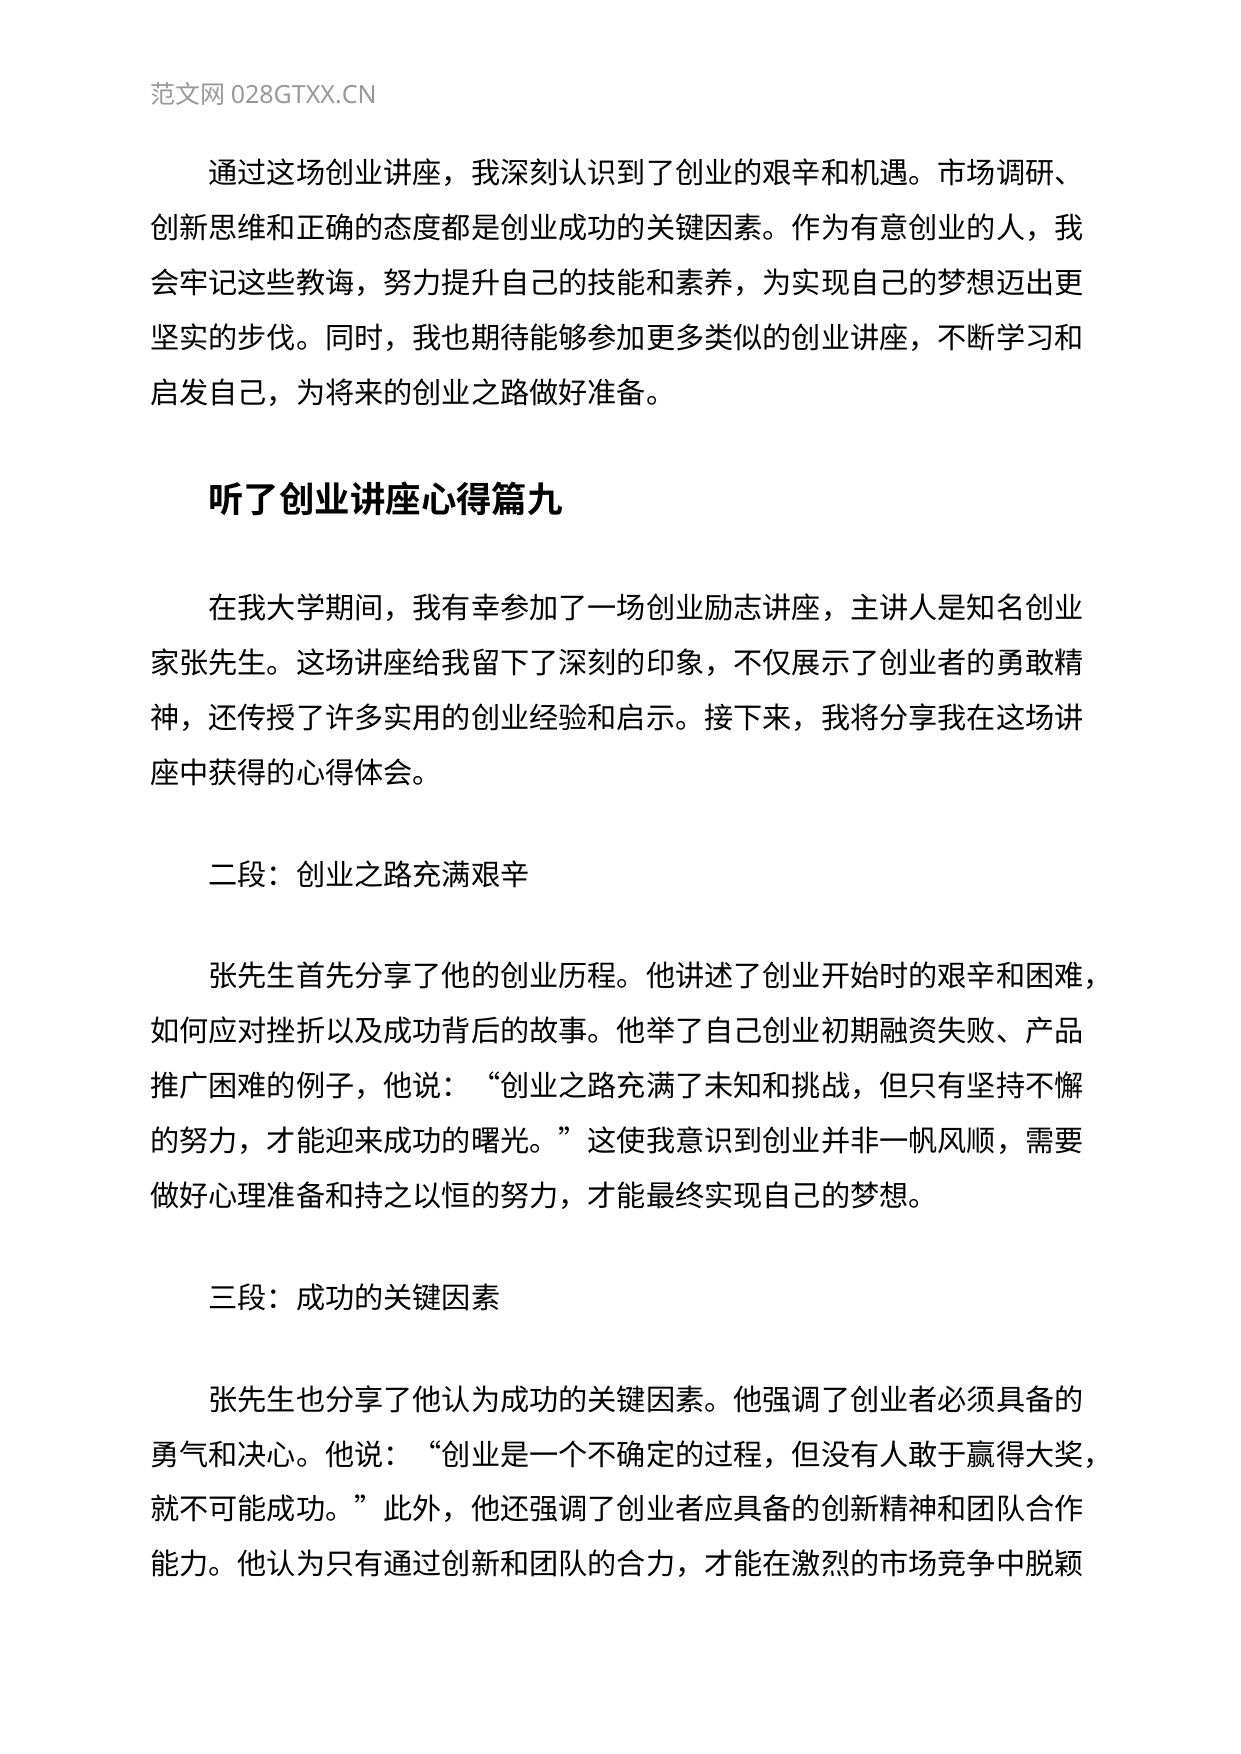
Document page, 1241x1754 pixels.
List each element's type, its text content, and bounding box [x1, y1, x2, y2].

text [150, 1376, 1090, 1583]
text 张先生首先分享了他的创业历程。他讲述了创业开始时的艰辛和困难，如何应对挫折以及成功背后的故事。他举了自己创业初期融资失败、产品推广困难的例子，他说：“创业之路充满了未知和挑战，但只有坚持不懈的努力，才能迎来成功的曙光。”这使我意识到创业并非一帆风顺，需要做好心理准备和持之以恒的努力，才能最终实现自己的梦想。 [150, 953, 1090, 1215]
text 二段：创业之路充满艰辛 [150, 851, 1090, 893]
text 通过这场创业讲座，我深刻认识到了创业的艰辛和机遇。市场调研、创新思维和正确的态度都是创业成功的关键因素。作为有意创业的人，我会牢记这些教诲，努力提升自己的技能和素养，为实现自己的梦想迈出更坚实的步伐。同时，我也期待能够参加更多类似的创业讲座，不断学习和启发自己，为将来的创业之路做好准备。 [150, 150, 1090, 412]
text 三段：成功的关键因素 [150, 1274, 1090, 1317]
text 听了创业讲座心得篇九 [150, 471, 1090, 523]
text 在我大学期间，我有幸参加了一场创业励志讲座，主讲人是知名创业家张先生。这场讲座给我留下了深刻的印象，不仅展示了创业者的勇敢精神，还传授了许多实用的创业经验和启示。接下来，我将分享我在这场讲座中获得的心得体会。 [150, 585, 1090, 792]
